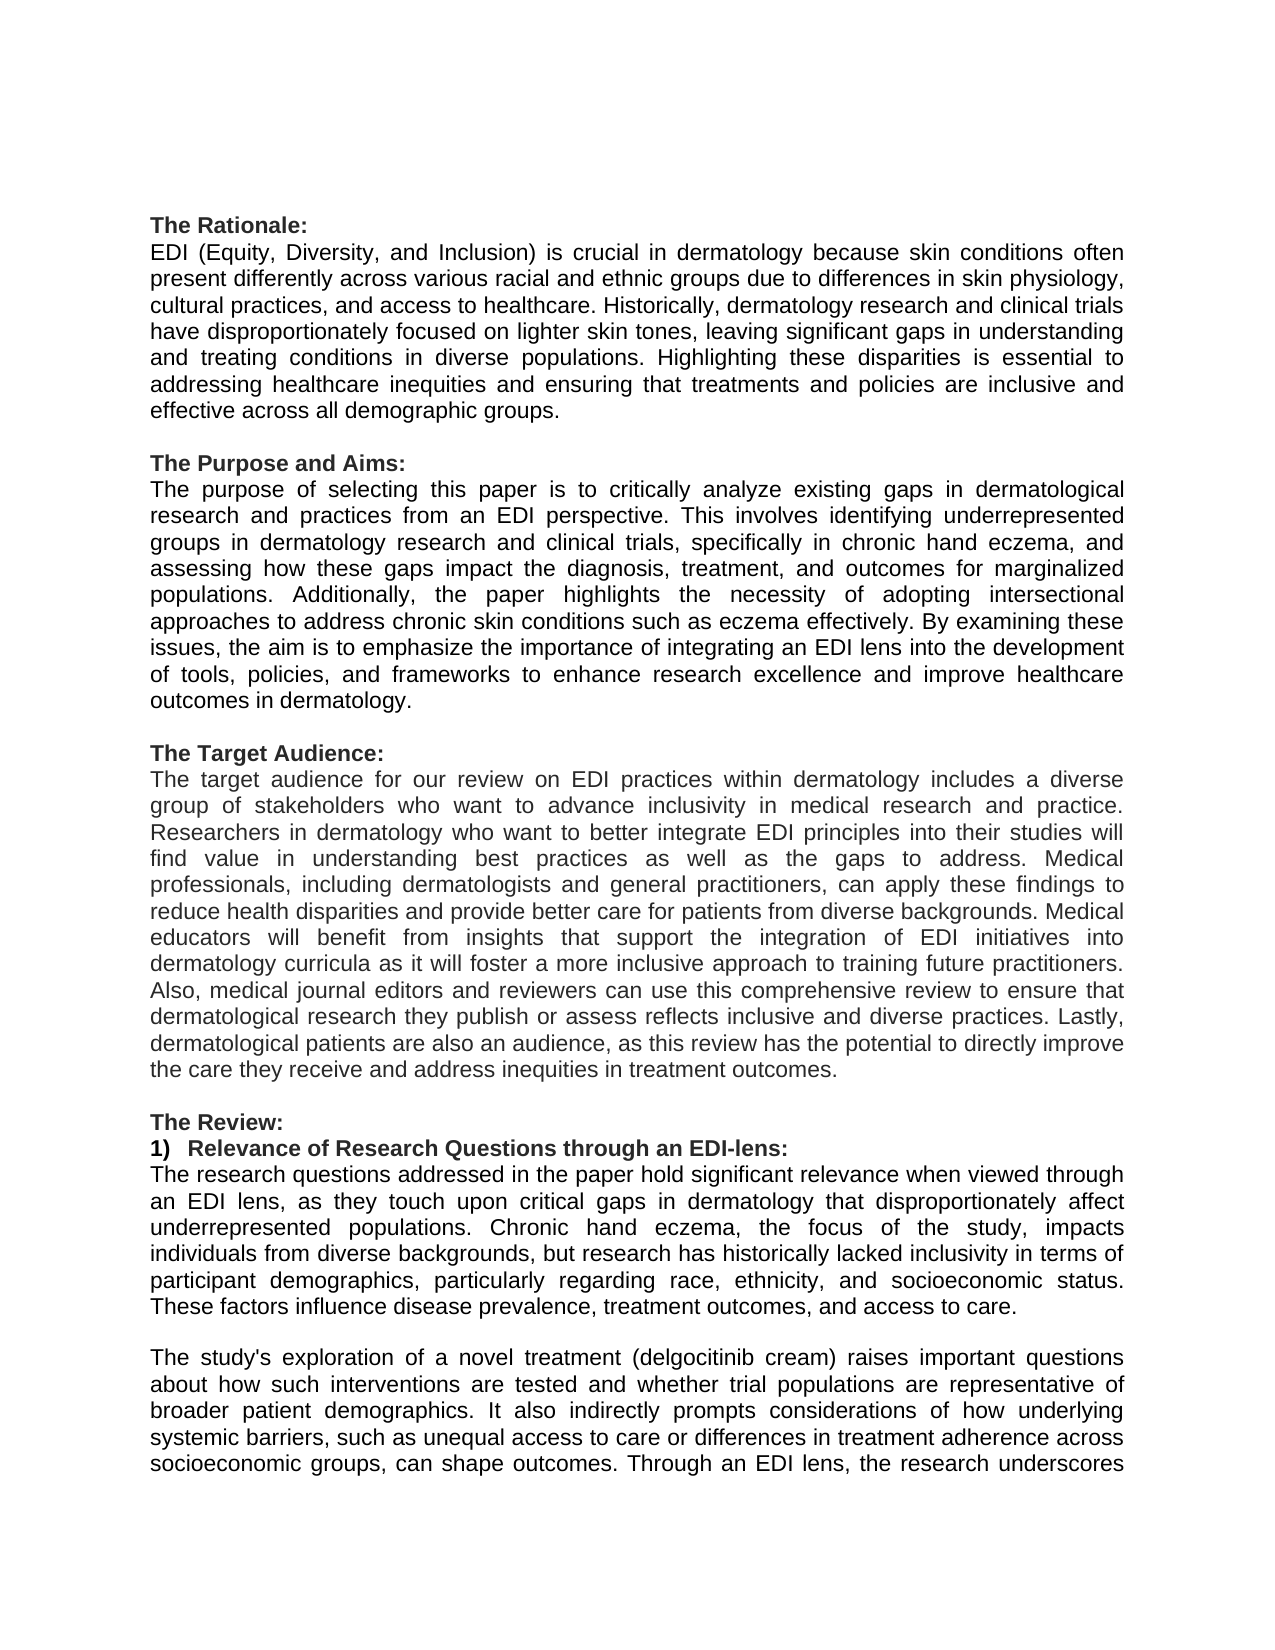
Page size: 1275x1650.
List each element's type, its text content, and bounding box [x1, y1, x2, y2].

text The target audience for our review on EDI practices within dermatology includes a diverse group of stakeholders who want to advance inclusivity in medical research and practice. Researchers in dermatology who want to better integrate EDI principles into their studies will find value in understanding best practices as well as the gaps to address. Medical professionals, including dermatologists and general practitioners, can apply these findings to reduce health disparities and provide better care for patients from diverse backgrounds. Medical educators will benefit from insights that support the integration of EDI initiatives into dermatology curricula as it will foster a more inclusive approach to training future practitioners. Also, medical journal editors and reviewers can use this comprehensive review to ensure that dermatological research they publish or assess reflects inclusive and diverse practices. Lastly, dermatological patients are also an audience, as this review has the potential to directly improve the care they receive and address inequities in treatment outcomes. [150, 766, 1125, 1082]
text EDI (Equity, Diversity, and Inclusion) is crucial in dermatology because skin conditions often present differently across various racial and ethnic groups due to differences in skin physiology, cultural practices, and access to healthcare. Historically, dermatology research and clinical trials have disproportionately focused on lighter skin tones, leaving significant gaps in understanding and treating conditions in diverse populations. Highlighting these disparities is essential to addressing healthcare inequities and ensuring that treatments and policies are inclusive and effective across all demographic groups. [150, 239, 1125, 423]
text The Target Audience: [150, 739, 1125, 766]
text The purpose of selecting this paper is to critically analyze existing gaps in dermatological research and practices from an EDI perspective. This involves identifying underrepresented groups in dermatology research and clinical trials, specifically in chronic hand eczema, and assessing how these gaps impact the diagnosis, treatment, and outcomes for marginalized populations. Additionally, the paper highlights the necessity of adopting intersectional approaches to address chronic skin conditions such as eczema effectively. By examining these issues, the aim is to emphasize the importance of integrating an EDI lens into the development of tools, policies, and frameworks to enhance research excellence and improve healthcare outcomes in dermatology. [150, 476, 1125, 713]
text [150, 1344, 1125, 1476]
text The Rationale: [150, 212, 1125, 239]
text The research questions addressed in the paper hold significant relevance when viewed through an EDI lens, as they touch upon critical gaps in dermatology that disproportionately affect underrepresented populations. Chronic hand eczema, the focus of the study, impacts individuals from diverse backgrounds, but research has historically lacked inclusivity in terms of participant demographics, particularly regarding race, ethnicity, and socioeconomic status. These factors influence disease prevalence, treatment outcomes, and access to care. [150, 1161, 1125, 1319]
text The Review: [150, 1108, 1125, 1135]
list Relevance of Research Questions through an EDI-lens: [150, 1135, 1125, 1161]
text The Purpose and Aims: [150, 450, 1125, 476]
